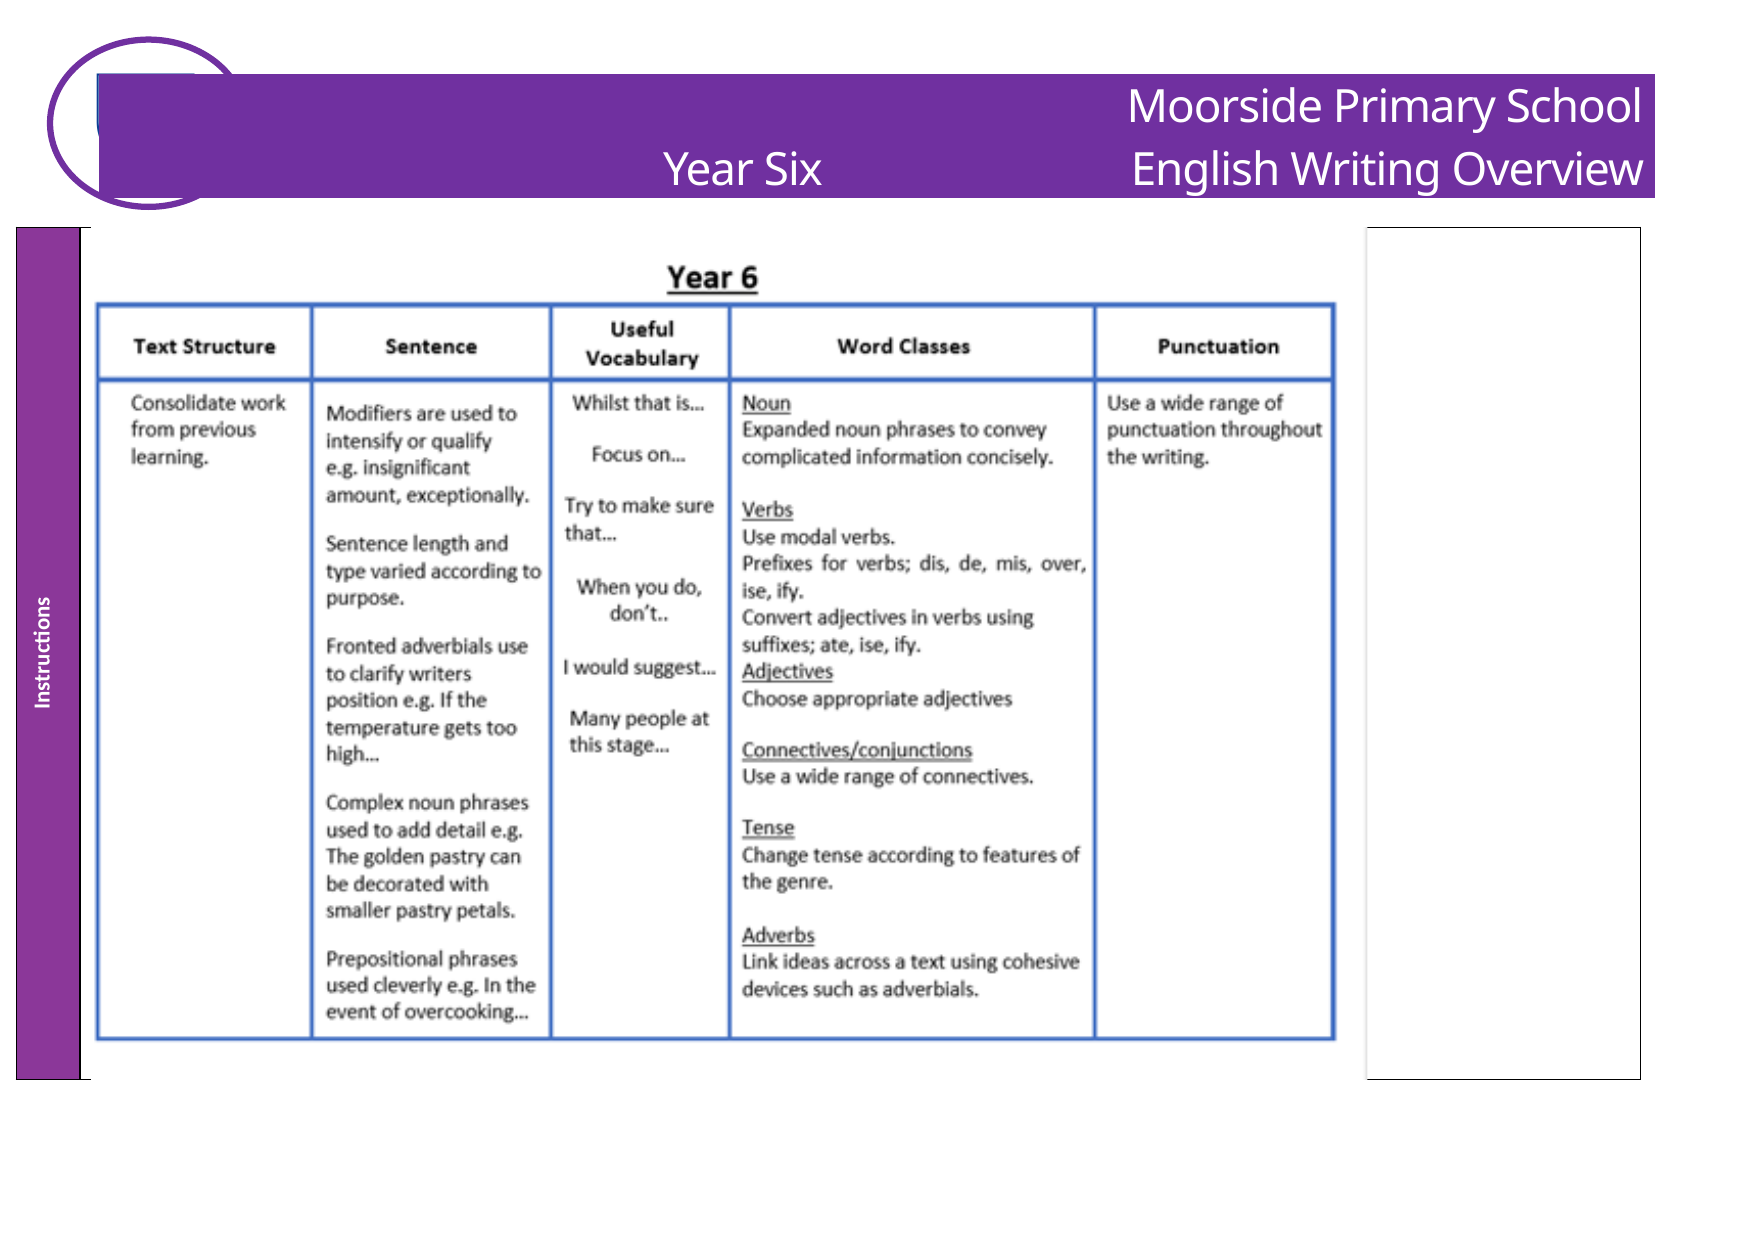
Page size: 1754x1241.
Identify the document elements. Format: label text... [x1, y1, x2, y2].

picture [96, 73, 195, 173]
table_cell [81, 228, 91, 1079]
picture [91, 227, 1368, 1080]
table_cell [1368, 228, 1640, 1079]
table_cell Instructions [17, 228, 79, 1079]
